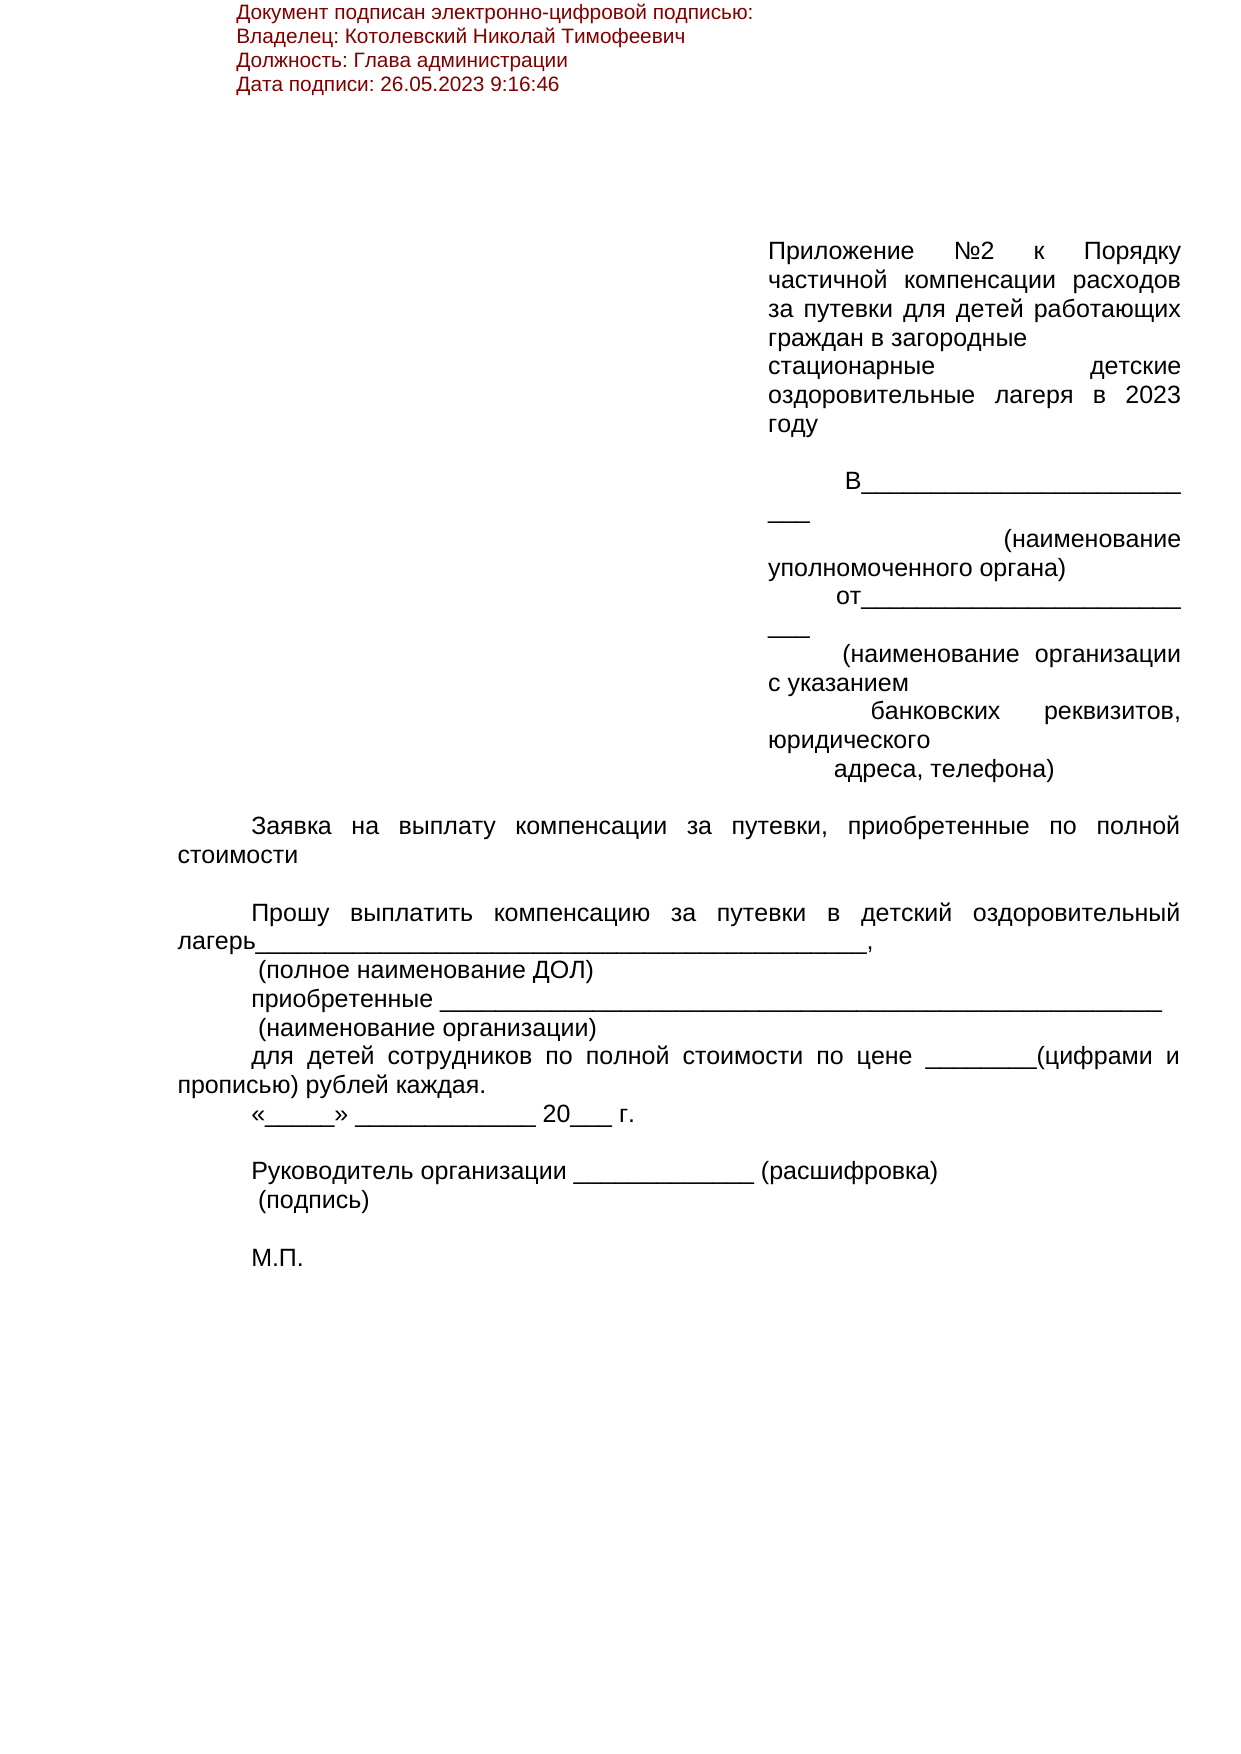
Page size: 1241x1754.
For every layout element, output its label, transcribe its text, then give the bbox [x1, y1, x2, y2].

text (наименование организации) [177, 1012, 1181, 1041]
text Руководитель организации _____________ (расшифровка) [177, 1156, 1181, 1185]
text (наименование организации с указанием [768, 639, 1181, 696]
text Прошу выплатить компенсацию за путевки в детский оздоровительный лагерь____________________________________________, [177, 897, 1181, 955]
text В__________________________ [768, 466, 1181, 524]
text (подпись) [177, 1185, 1181, 1214]
text Заявка на выплату компенсации за путевки, приобретенные по полной стоимости [177, 811, 1181, 869]
text (наименование уполномоченного органа) [768, 524, 1181, 581]
text (полное наименование ДОЛ) [177, 955, 1181, 984]
text для детей сотрудников по полной стоимости по цене ________(цифрами и прописью) рублей каждая. [177, 1041, 1181, 1099]
text «_____» _____________ 20___ г. [177, 1099, 1181, 1127]
text приобретенные ____________________________________________________ [177, 984, 1181, 1012]
text от__________________________ [768, 581, 1181, 639]
text адреса, телефона) [768, 754, 1181, 782]
text стационарные детские оздоровительные лагеря в 2023 году [768, 351, 1181, 437]
text М.П. [177, 1242, 1181, 1271]
text банковских реквизитов, юридического [768, 696, 1181, 754]
text Приложение №2 к Порядку частичной компенсации расходов за путевки для детей работающих граждан в загородные [768, 236, 1181, 351]
